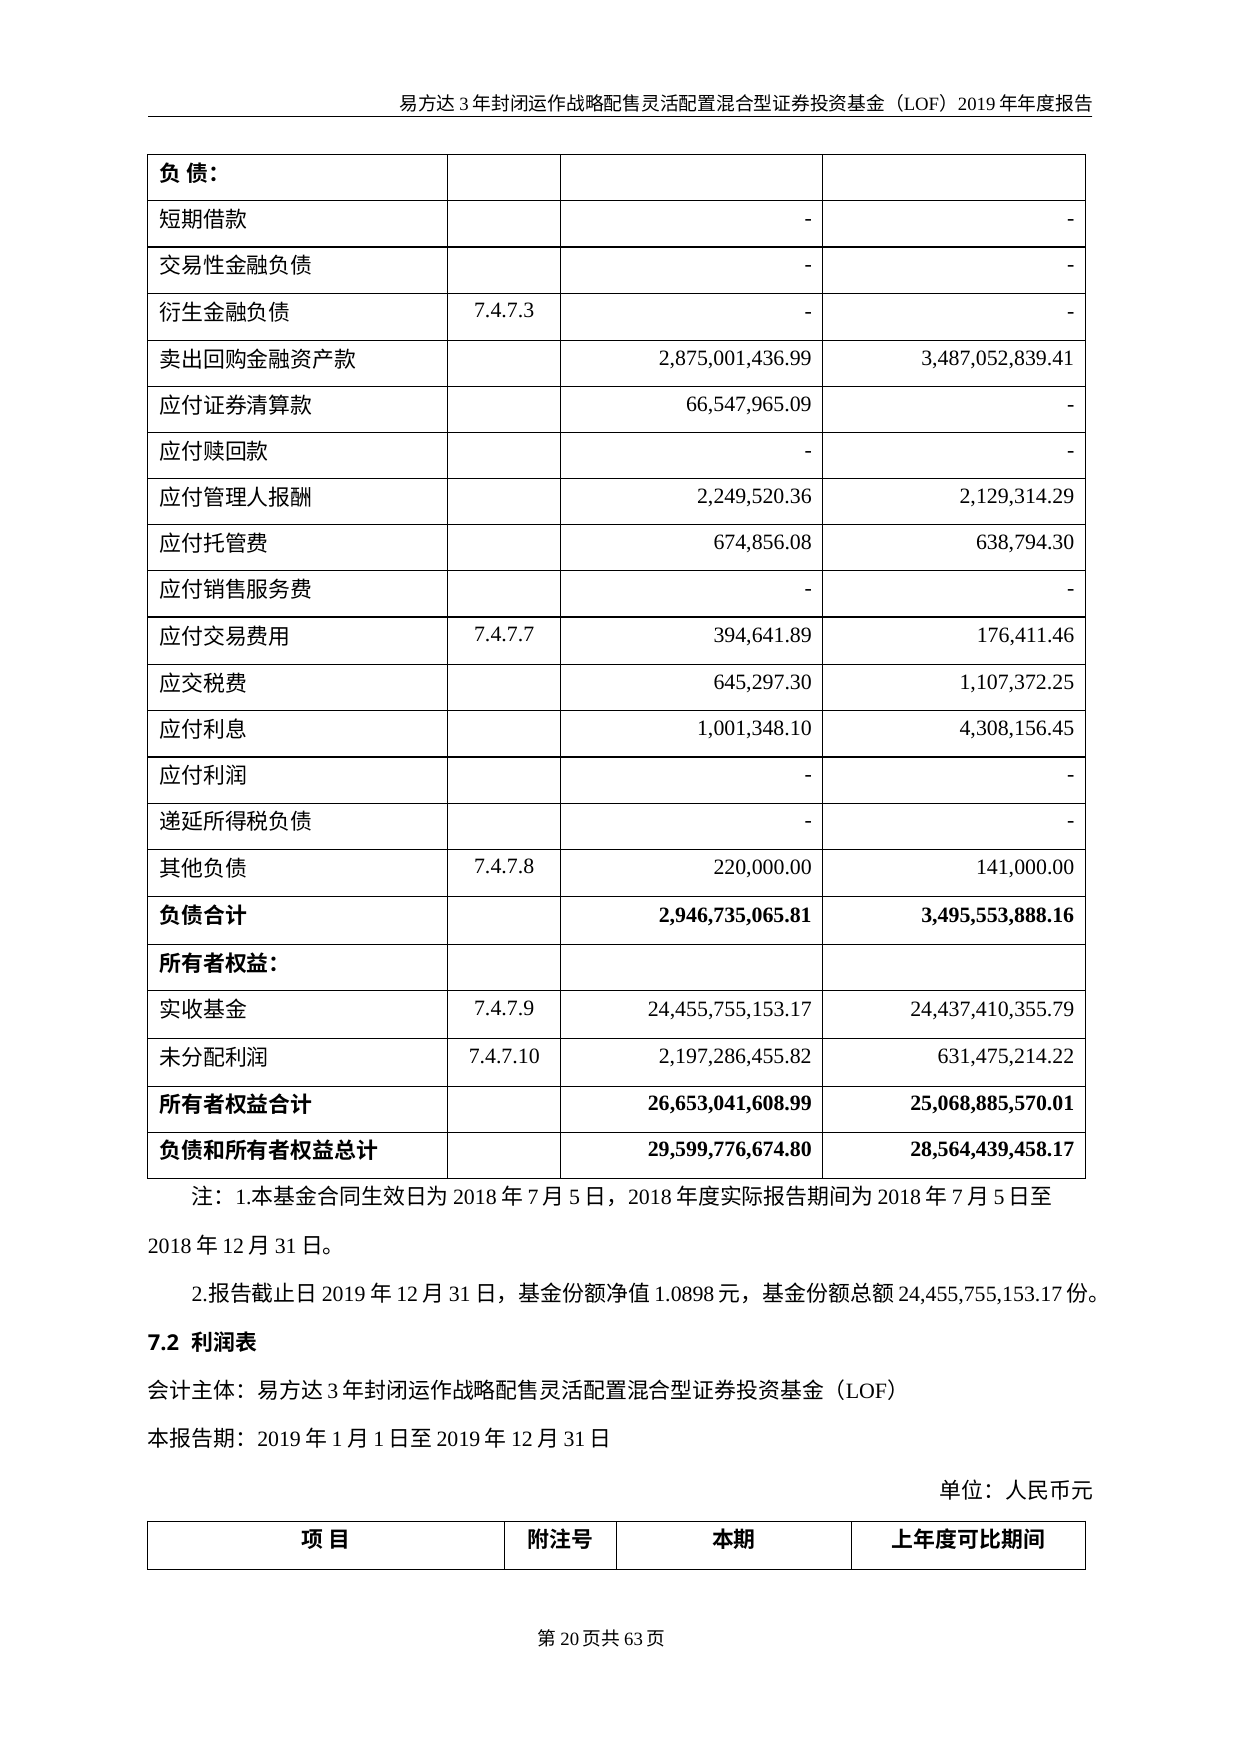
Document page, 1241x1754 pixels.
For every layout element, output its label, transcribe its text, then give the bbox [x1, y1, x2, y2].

table_cell 7.4.7.7 [448, 618, 560, 664]
table_cell [448, 201, 560, 246]
table_cell 24,455,755,153.17 [561, 991, 822, 1038]
table_cell 应付销售服务费 [148, 571, 447, 616]
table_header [617, 1522, 851, 1568]
table_cell - [561, 201, 822, 246]
table_cell 应付证券清算款 [148, 387, 447, 432]
table_cell - [561, 433, 822, 478]
table_cell 176,411.46 [823, 618, 1085, 664]
table_cell - [823, 294, 1085, 340]
table_cell 7.4.7.3 [448, 294, 560, 340]
table_cell - [561, 571, 822, 616]
table_cell 实收基金 [148, 991, 447, 1038]
table_cell [448, 571, 560, 616]
table_cell - [823, 758, 1085, 802]
table_cell 28,564,439,458.17 [823, 1133, 1085, 1178]
text 注：1.本基金合同生效日为2018年7月5日，2018年度实际报告期间为2018年7月5日至2018年12月31日。 [148, 1179, 1092, 1260]
table_cell 负 债： [148, 155, 447, 200]
table_cell 所有者权益： [148, 945, 447, 990]
table_cell 应付交易费用 [148, 618, 447, 664]
table_cell - [823, 387, 1085, 432]
table_cell 29,599,776,674.80 [561, 1133, 822, 1178]
table_cell 短期借款 [148, 201, 447, 246]
table_header 项 目 [148, 1522, 504, 1568]
table_cell [448, 525, 560, 570]
table_cell 交易性金融负债 [148, 248, 447, 292]
table_cell 638,794.30 [823, 525, 1085, 570]
table_cell [448, 387, 560, 432]
table_cell - [561, 294, 822, 340]
table_cell [823, 155, 1085, 200]
table_cell 7.4.7.10 [448, 1039, 560, 1086]
table_cell 应付利息 [148, 711, 447, 756]
table_cell [448, 804, 560, 848]
table_cell 应交税费 [148, 665, 447, 710]
table_cell 141,000.00 [823, 850, 1085, 896]
table_cell - [561, 248, 822, 292]
table_cell [448, 155, 560, 200]
table_cell 应付赎回款 [148, 433, 447, 478]
subtitle 7.2 利润表 [148, 1324, 1092, 1357]
table_cell 2,249,520.36 [561, 479, 822, 524]
table_cell [561, 155, 822, 200]
table_cell 7.4.7.9 [448, 991, 560, 1038]
table_cell - [823, 433, 1085, 478]
table_cell 3,487,052,839.41 [823, 341, 1085, 386]
table_cell 2,875,001,436.99 [561, 341, 822, 386]
table_cell 1,107,372.25 [823, 665, 1085, 710]
table_cell 卖出回购金融资产款 [148, 341, 447, 386]
table_cell [448, 758, 560, 802]
table_cell - [561, 758, 822, 802]
table_cell 2,129,314.29 [823, 479, 1085, 524]
table_cell 应付托管费 [148, 525, 447, 570]
table_cell 衍生金融负债 [148, 294, 447, 340]
table_cell 1,001,348.10 [561, 711, 822, 756]
table_cell 25,068,885,570.01 [823, 1087, 1085, 1132]
table_cell - [823, 201, 1085, 246]
table_cell 应付管理人报酬 [148, 479, 447, 524]
table_cell 负债和所有者权益总计 [148, 1133, 447, 1178]
table_cell 2,946,735,065.81 [561, 897, 822, 944]
table_cell 7.4.7.8 [448, 850, 560, 896]
table_cell [448, 1133, 560, 1178]
table_cell [448, 711, 560, 756]
table_cell 24,437,410,355.79 [823, 991, 1085, 1038]
table_cell 3,495,553,888.16 [823, 897, 1085, 944]
table_cell 所有者权益合计 [148, 1087, 447, 1132]
table_cell 应付利润 [148, 758, 447, 802]
table_cell - [823, 804, 1085, 848]
table_cell 645,297.30 [561, 665, 822, 710]
table_cell 2,197,286,455.82 [561, 1039, 822, 1086]
table_cell - [561, 804, 822, 848]
table_cell [448, 665, 560, 710]
table_cell 负债合计 [148, 897, 447, 944]
table_cell [448, 433, 560, 478]
table_cell 26,653,041,608.99 [561, 1087, 822, 1132]
table_cell 394,641.89 [561, 618, 822, 664]
table_cell [448, 479, 560, 524]
table_cell 4,308,156.45 [823, 711, 1085, 756]
table_cell 631,475,214.22 [823, 1039, 1085, 1086]
text 2.报告截止日2019年12月31日，基金份额净值1.0898元，基金份额总额24,455,755,153.17份。 [148, 1276, 1092, 1308]
table_header 附注号 [505, 1522, 616, 1568]
table_cell 674,856.08 [561, 525, 822, 570]
table_cell [448, 945, 560, 990]
table_cell [448, 897, 560, 944]
table_cell 66,547,965.09 [561, 387, 822, 432]
text 本报告期：2019年1月1日至2019年12月31日 [148, 1421, 1092, 1453]
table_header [852, 1522, 1085, 1568]
table_cell [448, 1087, 560, 1132]
table_cell - [823, 571, 1085, 616]
table_cell [448, 248, 560, 292]
text 会计主体：易方达3年封闭运作战略配售灵活配置混合型证券投资基金（LOF） [148, 1373, 1092, 1405]
table_cell 220,000.00 [561, 850, 822, 896]
table_cell 未分配利润 [148, 1039, 447, 1086]
table_cell - [823, 248, 1085, 292]
text 单位：人民币元 [149, 1472, 1092, 1505]
table_cell [448, 341, 560, 386]
table_cell [823, 945, 1085, 990]
table_cell [561, 945, 822, 990]
table_cell 其他负债 [148, 850, 447, 896]
table_cell 递延所得税负债 [148, 804, 447, 848]
